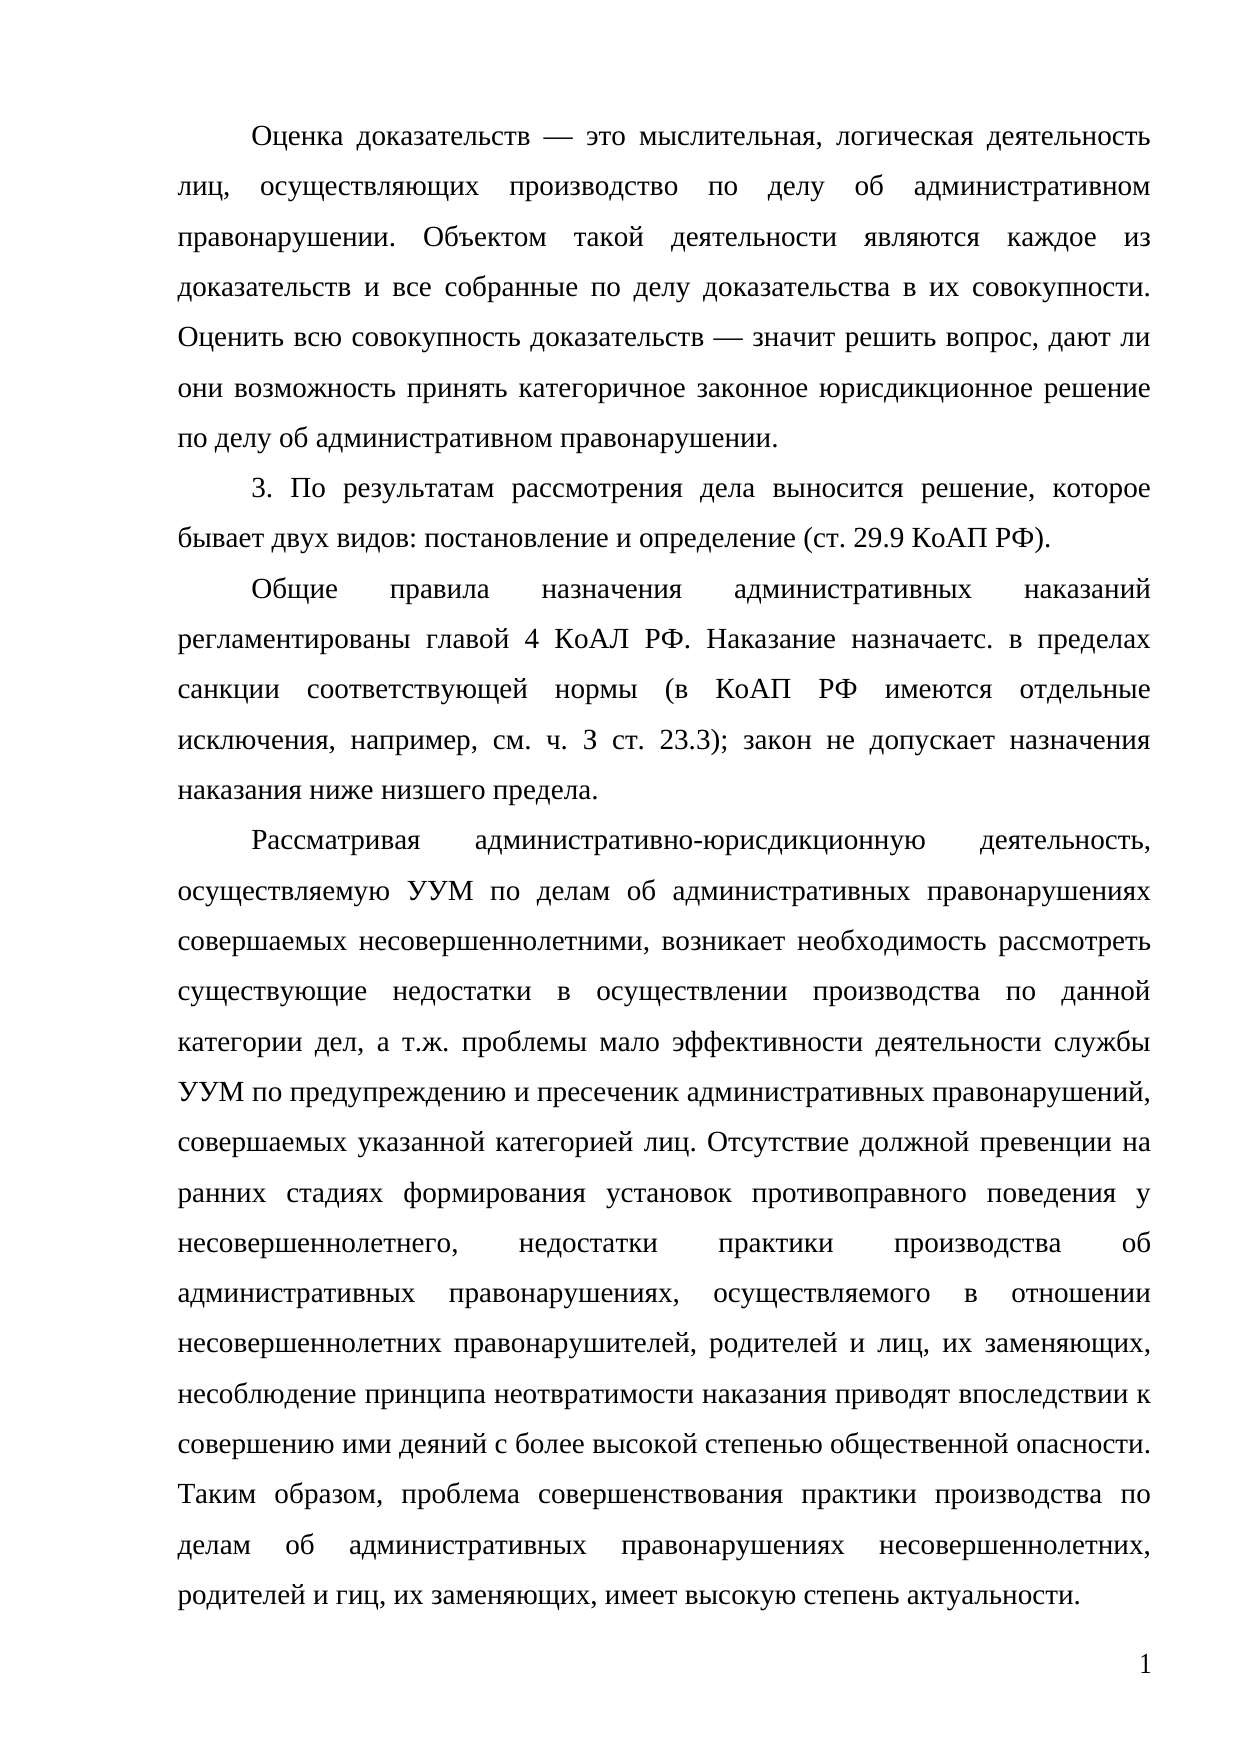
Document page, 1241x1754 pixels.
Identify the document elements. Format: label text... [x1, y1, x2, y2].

text Рассматривая административно-юрисдикционную деятельность, осуществляемую УУМ по делам об административных правонарушениях совершаемых несовершеннолетними, возникает необходимость рассмотреть существующие недостатки в осуществлении производства по данной категории дел, а т.ж. проблемы мало эффективности деятельности службы УУМ по предупреждению и пресеченик административных правонарушений, совершаемых указанной категорией лиц. Отсутствие должной превенции на ранних стадиях формирования установок противоправного поведения у несовершеннолетнего, недостатки практики производства об административных правонарушениях, осуществляемого в отношении несовершеннолетних правонарушителей, родителей и лиц, их заменяющих, несоблюдение принципа неотвратимости наказания приводят впоследствии к совершению ими деяний с более высокой степенью общественной опасности. Таким образом, проблема совершенствования практики производства по делам об административных правонарушениях несовершеннолетних, родителей и гиц, их заменяющих, имеет высокую степень актуальности. [177, 822, 1152, 1611]
text Оценка доказательств — это мыслительная, логическая деятельность лиц, осуществляющих производство по делу об административном правонарушении. Объектом такой деятельности являются каждое из доказательств и все собранные по делу доказательства в их совокупности. Оценить всю совокупность доказательств — значит решить вопрос, дают ли они возможность принять категоричное законное юрисдикционное решение по делу об административном правонарушении. [177, 118, 1152, 453]
text Общие правила назначения административных наказаний регламентированы главой 4 КоАЛ РФ. Наказание назначаетс. в пределах санкции соответствующей нормы (в КоАП РФ имеются отдельные исключения, например, см. ч. З ст. 23.3); закон не допускает назначения наказания ниже низшего предела. [177, 571, 1152, 806]
text 3. По результатам рассмотрения дела выносится решение, которое бывает двух видов: постановление и определение (ст. 29.9 КоАП РФ). [177, 470, 1152, 554]
